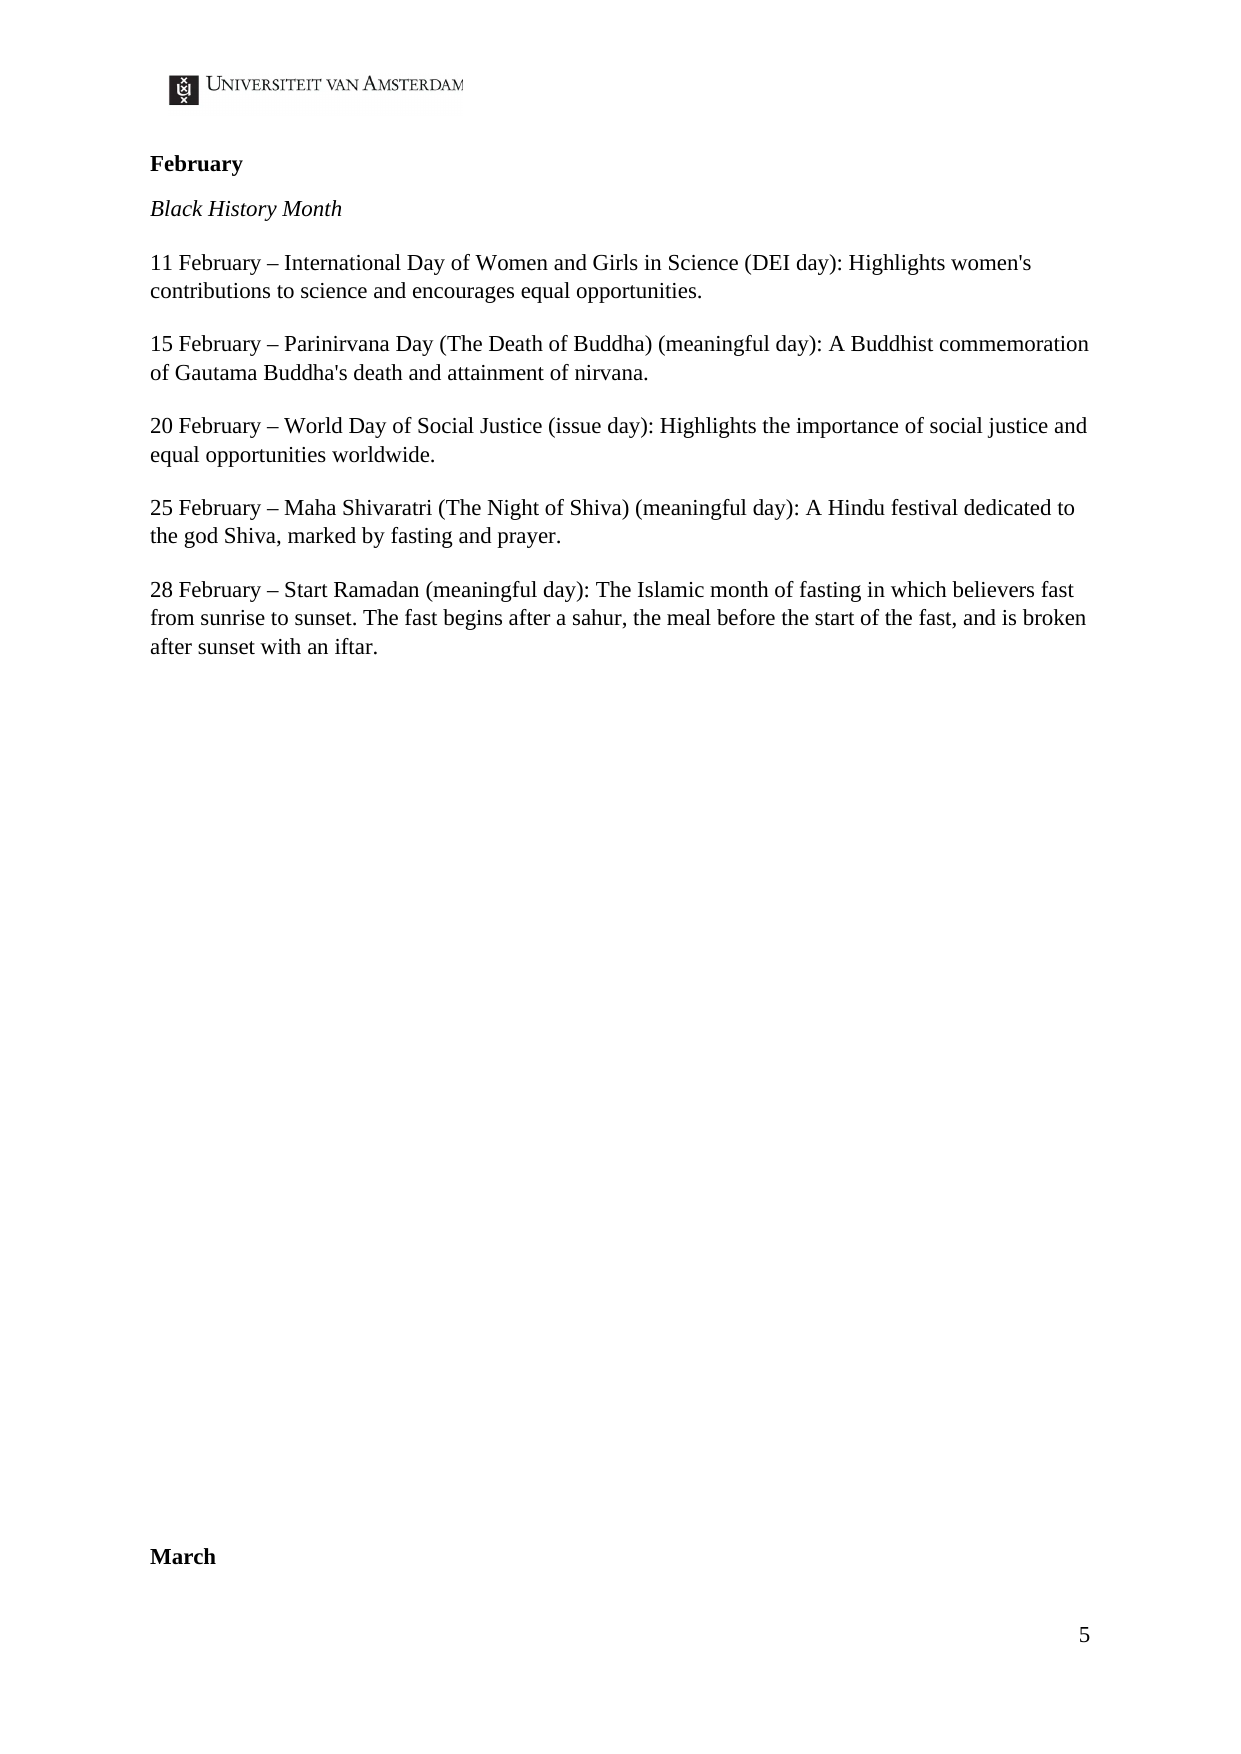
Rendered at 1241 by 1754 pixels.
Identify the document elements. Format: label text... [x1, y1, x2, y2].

text March [150, 1543, 1090, 1570]
text 28 February – Start Ramadan (meaningful day): The Islamic month of fasting in which believers fast from sunrise to sunset. The fast begins after a sahur, the meal before the start of the fast, and is broken after sunset with an iftar. [150, 576, 1090, 659]
text Black History Month [150, 195, 1090, 221]
text 25 February – Maha Shivaratri (The Night of Shiva) (meaningful day): A Hindu festival dedicated to the god Shiva, marked by fasting and prayer. [150, 494, 1090, 549]
text 15 February – Parinirvana Day (The Death of Buddha) (meaningful day): A Buddhist commemoration of Gautama Buddha's death and attainment of nirvana. [150, 330, 1090, 385]
text 11 February – International Day of Women and Girls in Science (DEI day): Highlights women's contributions to science and encourages equal opportunities. [150, 248, 1090, 303]
text 20 February – World Day of Social Justice (issue day): Highlights the importance of social justice and equal opportunities worldwide. [150, 412, 1090, 467]
text February [150, 150, 1090, 176]
